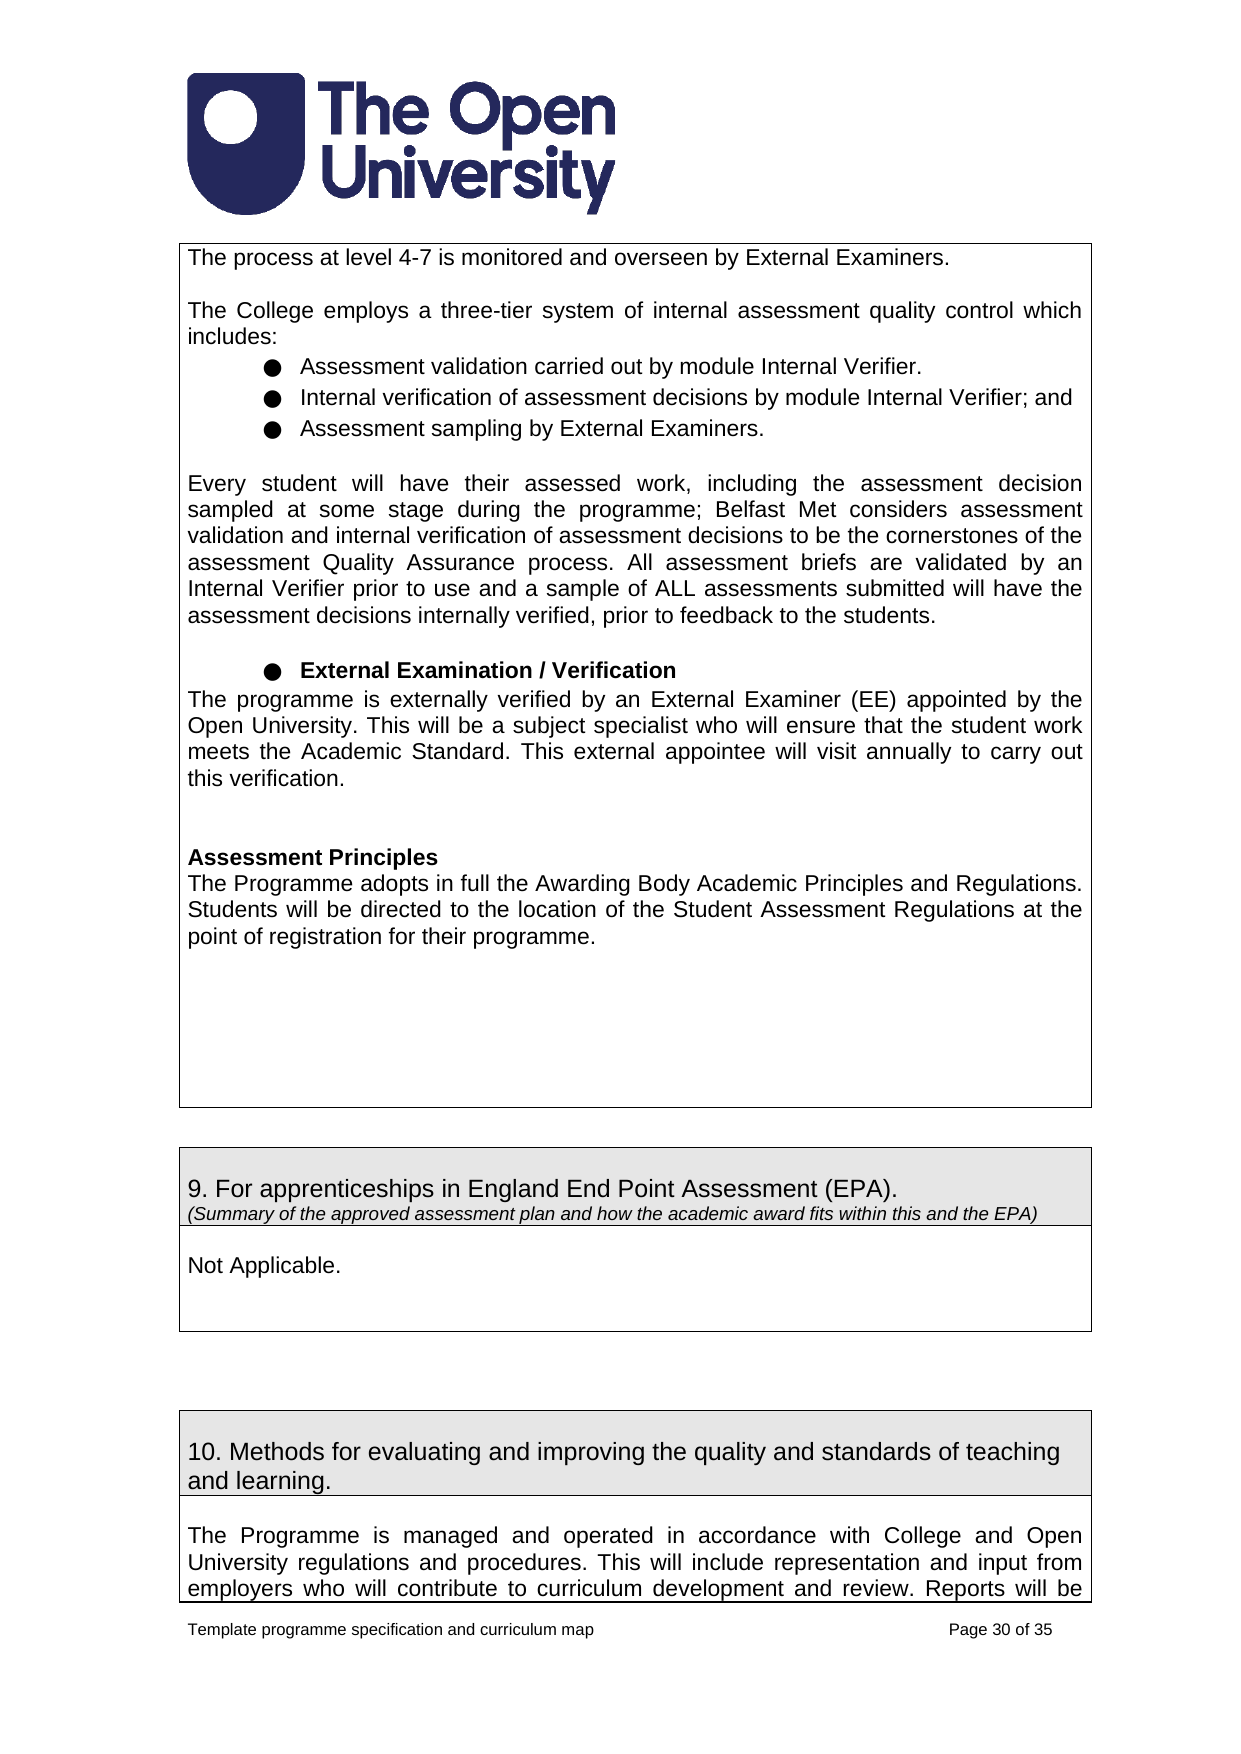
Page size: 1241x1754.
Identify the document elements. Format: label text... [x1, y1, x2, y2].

picture [187, 73, 616, 215]
table_header 9. For apprenticeships in England End Point Assessment (EPA). (Summary of the approved assessment plan and how the academic award fits within this and the EPA) [180, 1148, 1091, 1225]
table_header 10. Methods for evaluating and improving the quality and standards of teaching and learning. [180, 1411, 1091, 1495]
table_cell Not Applicable. [180, 1226, 1091, 1331]
